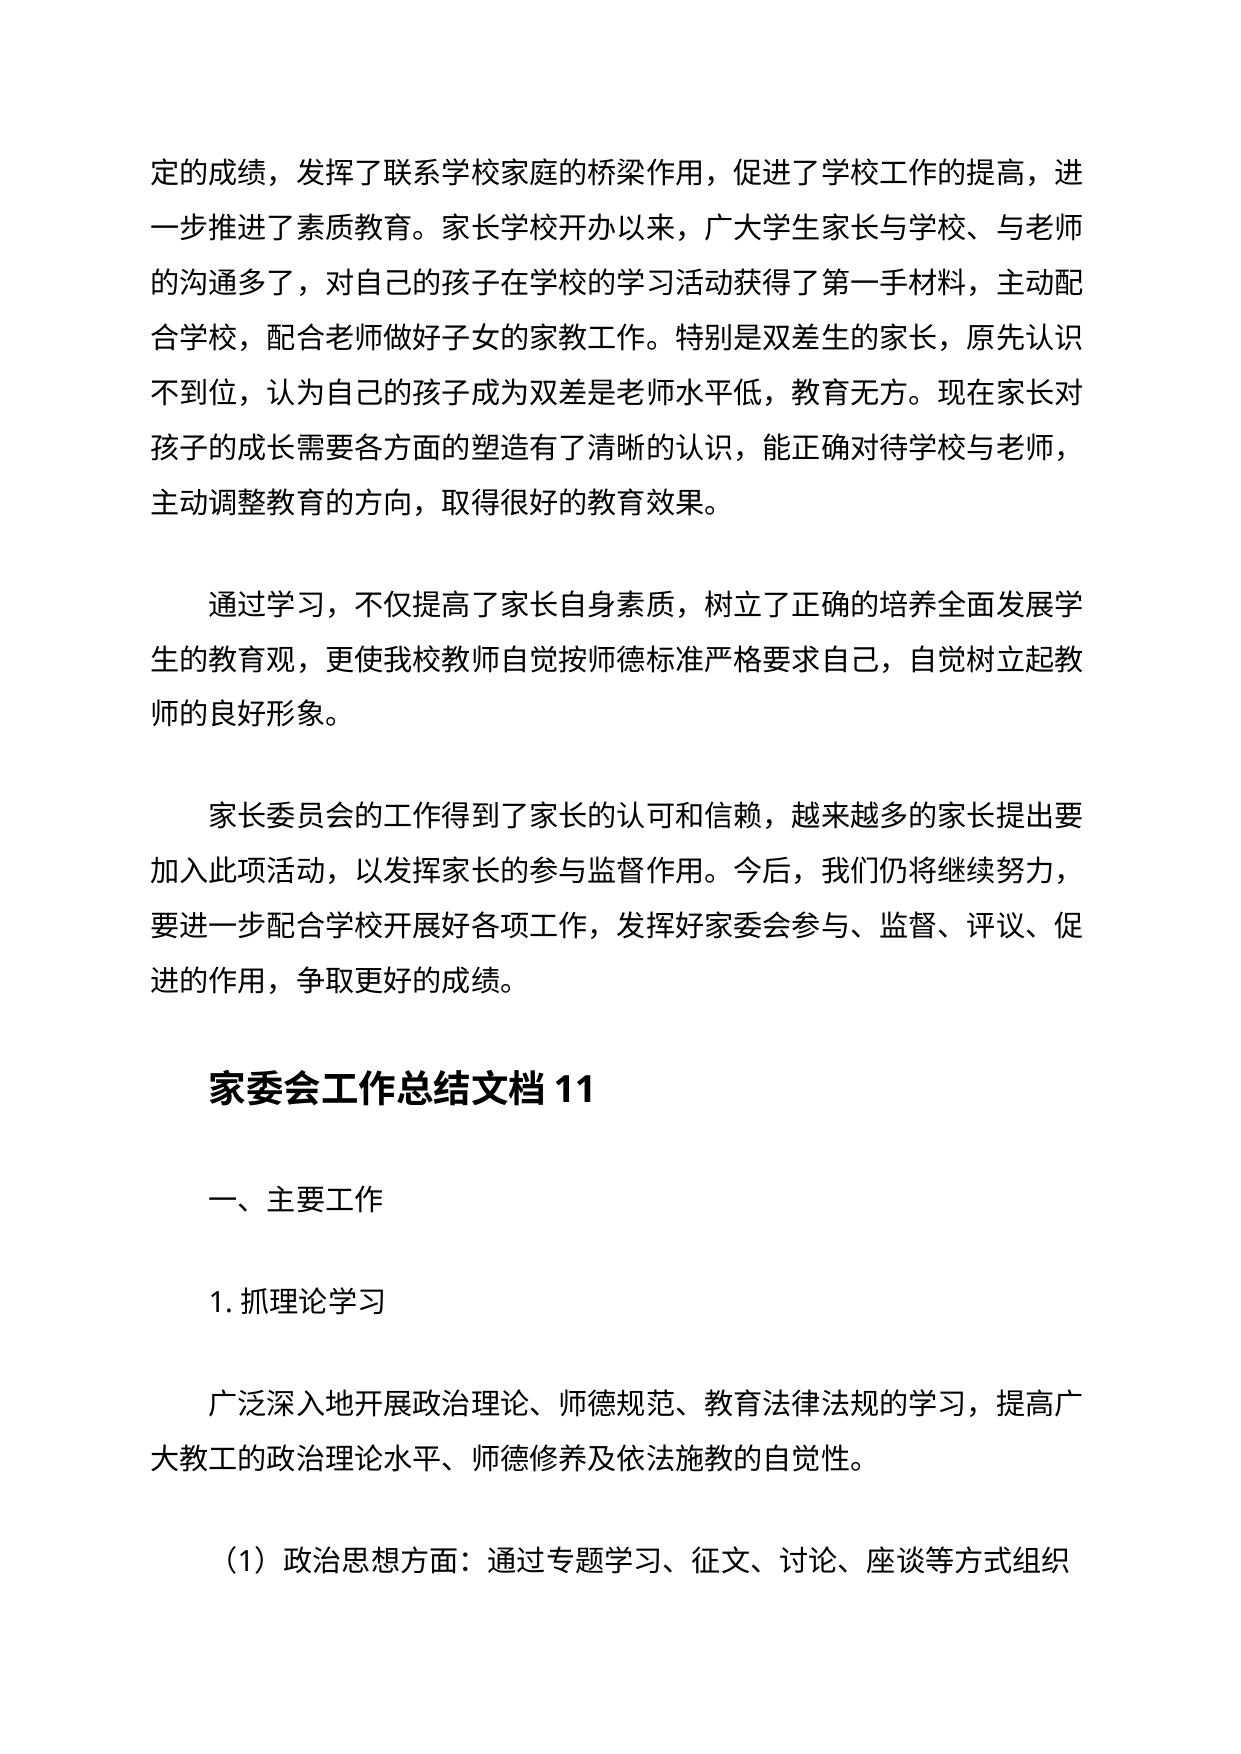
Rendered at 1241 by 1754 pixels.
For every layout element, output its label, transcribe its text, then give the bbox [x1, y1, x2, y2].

text 通过学习，不仅提高了家长自身素质，树立了正确的培养全面发展学生的教育观，更使我校教师自觉按师德标准严格要求自己，自觉树立起教师的良好形象。 [150, 581, 1090, 733]
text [150, 1537, 1090, 1579]
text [150, 150, 1090, 522]
text 家委会工作总结文档11 [150, 1059, 1090, 1114]
text 广泛深入地开展政治理论、师德规范、教育法律法规的学习，提高广大教工的政治理论水平、师德修养及依法施教的自觉性。 [150, 1381, 1090, 1478]
text 家长委员会的工作得到了家长的认可和信赖，越来越多的家长提出要加入此项活动，以发挥家长的参与监督作用。今后，我们仍将继续努力，要进一步配合学校开展好各项工作，发挥好家委会参与、监督、评议、促进的作用，争取更好的成绩。 [150, 793, 1090, 1000]
text 一、主要工作 [150, 1177, 1090, 1219]
text 1. 抓理论学习 [150, 1278, 1090, 1321]
